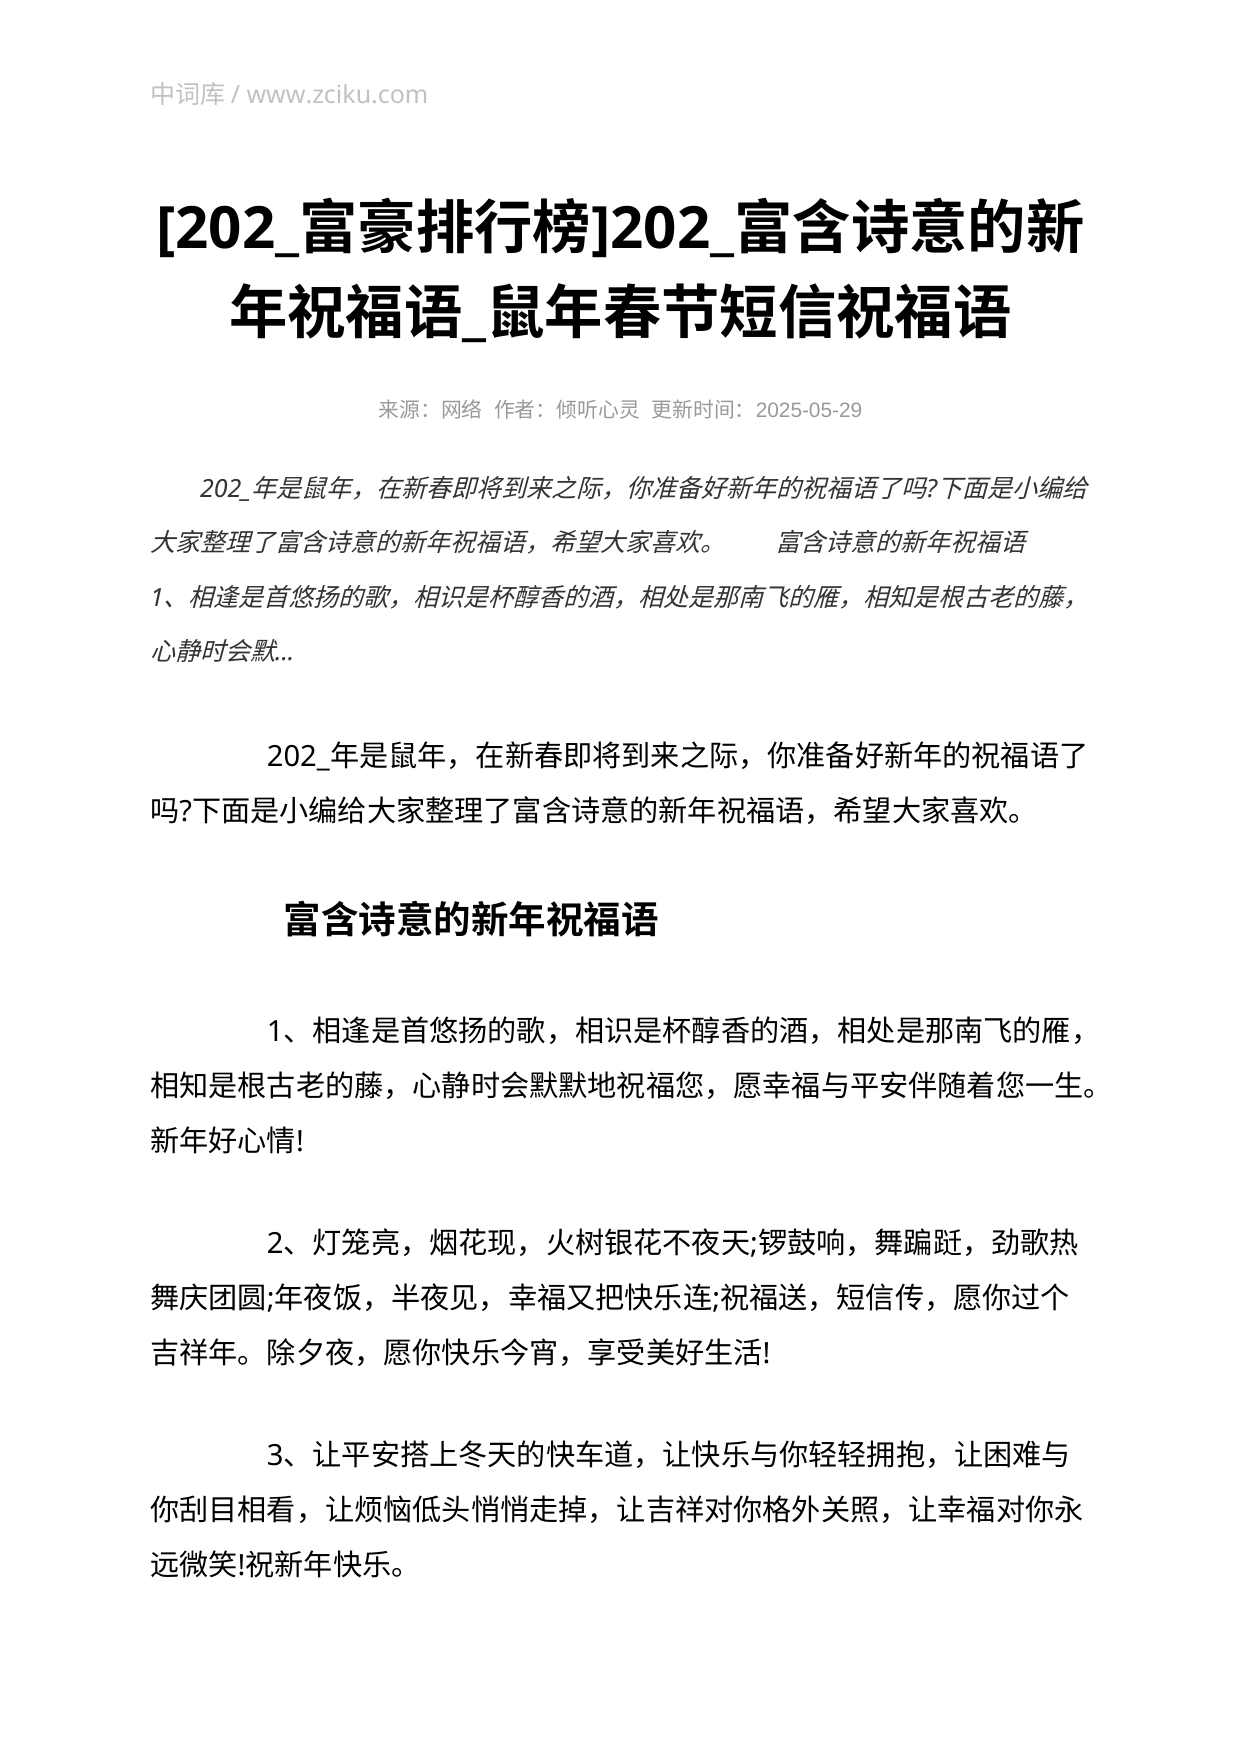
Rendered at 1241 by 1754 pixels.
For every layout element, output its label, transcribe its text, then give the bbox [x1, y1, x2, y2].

text 1、相逢是首悠扬的歌，相识是杯醇香的酒，相处是那南飞的雁，相知是根古老的藤，心静时会默默地祝福您，愿幸福与平安伴随着您一生。新年好心情! [150, 1007, 1090, 1159]
text 来源：网络 作者：倾听心灵 更新时间：2025-05-29 [150, 398, 1090, 422]
text 富含诗意的新年祝福语 [150, 890, 1090, 944]
text 202_年是鼠年，在新春即将到来之际，你准备好新年的祝福语了吗?下面是小编给大家整理了富含诗意的新年祝福语，希望大家喜欢。 富含诗意的新年祝福语 1、相逢是首悠扬的歌，相识是杯醇香的酒，相处是那南飞的雁，相知是根古老的藤，心静时会默... [150, 468, 1090, 668]
text 2、灯笼亮，烟花现，火树银花不夜天;锣鼓响，舞蹁跹，劲歌热舞庆团圆;年夜饭，半夜见，幸福又把快乐连;祝福送，短信传，愿你过个吉祥年。除夕夜，愿你快乐今宵，享受美好生活! [150, 1219, 1090, 1372]
text 3、让平安搭上冬天的快车道，让快乐与你轻轻拥抱，让困难与你刮目相看，让烦恼低头悄悄走掉，让吉祥对你格外关照，让幸福对你永远微笑!祝新年快乐。 [150, 1431, 1090, 1583]
subtitle [202_富豪排行榜]202_富含诗意的新年祝福语_鼠年春节短信祝福语 [150, 181, 1090, 351]
text 202_年是鼠年，在新春即将到来之际，你准备好新年的祝福语了吗?下面是小编给大家整理了富含诗意的新年祝福语，希望大家喜欢。 [150, 733, 1090, 830]
